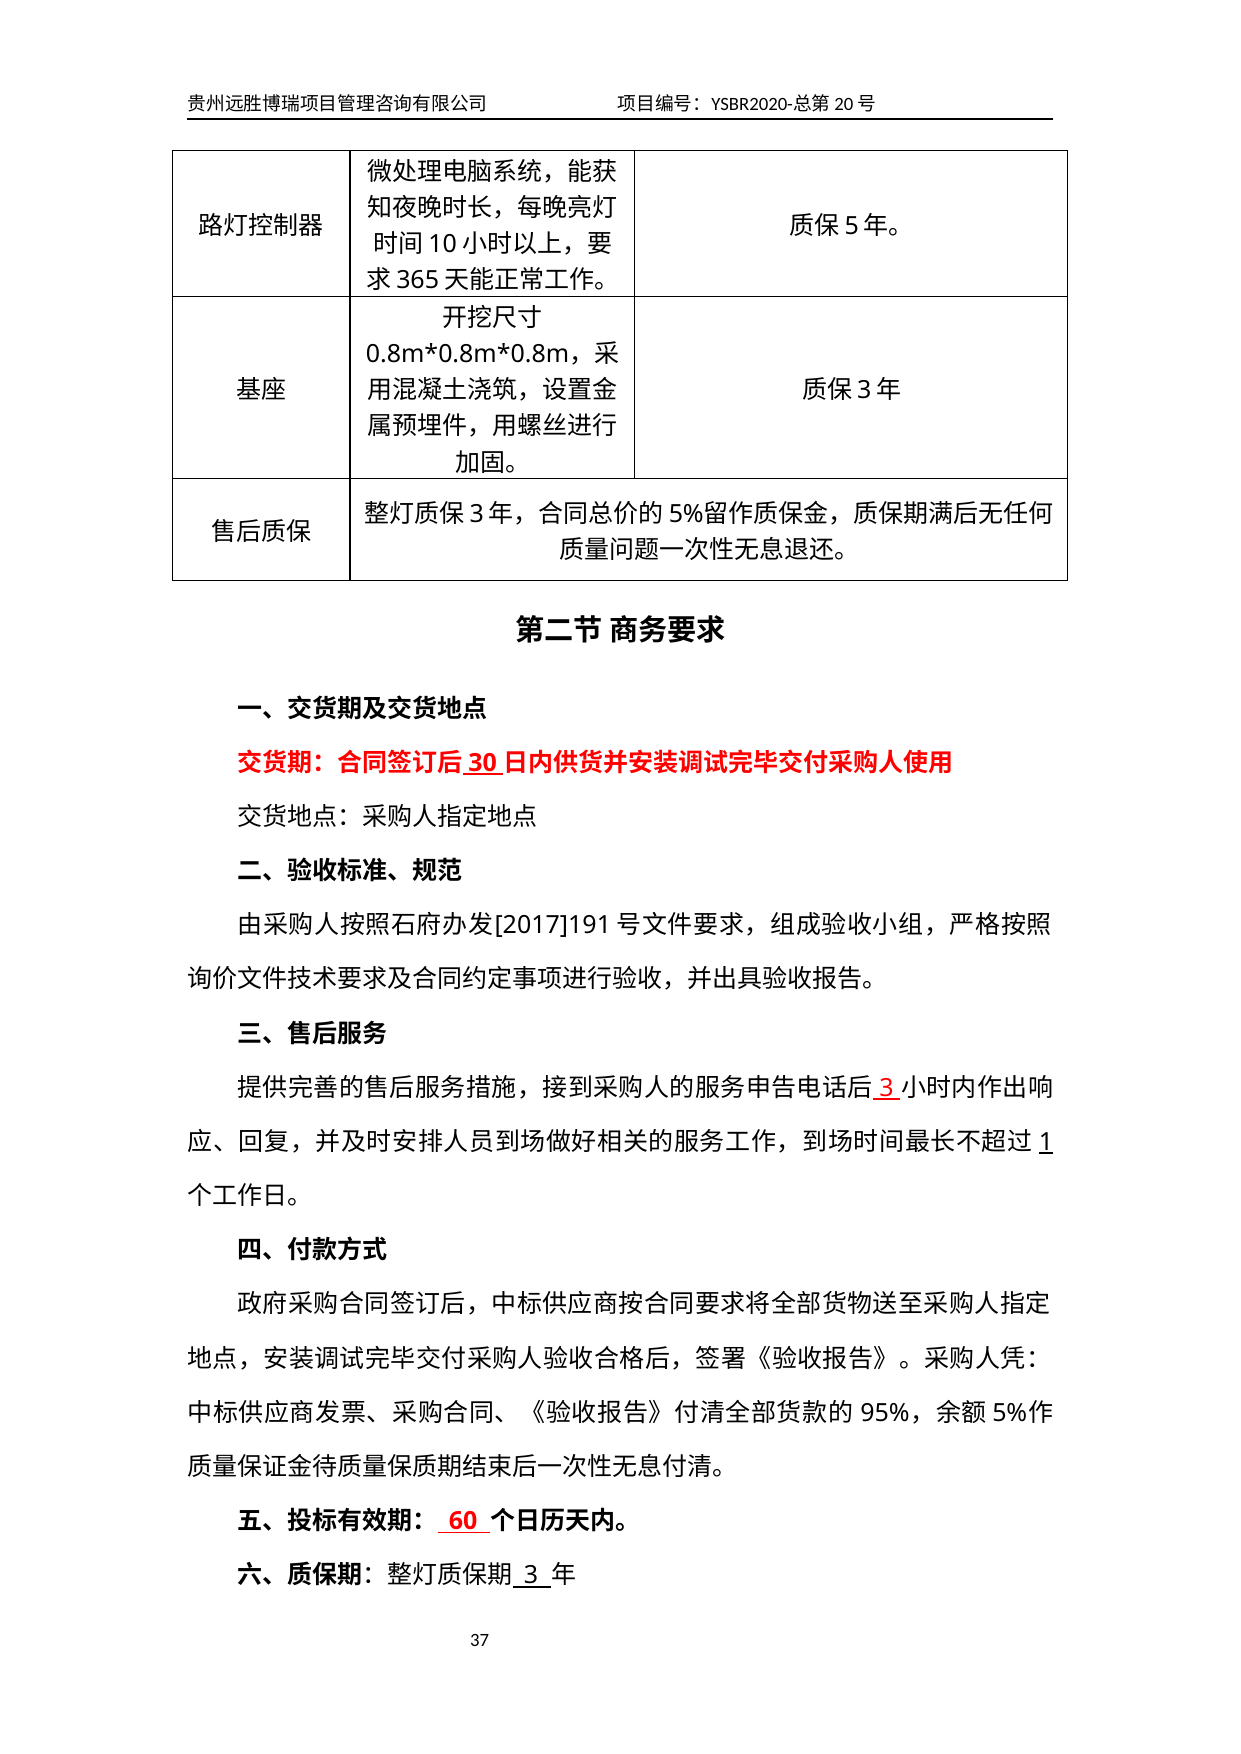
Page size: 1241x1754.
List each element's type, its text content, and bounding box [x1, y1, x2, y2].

table_cell 质保5年。 [635, 151, 1067, 296]
text 提供完善的售后服务措施，接到采购人的服务申告电话后 3 小时内作出响应、回复，并及时安排人员到场做好相关的服务工作，到场时间最长不超过1 个工作日。 [187, 1053, 1053, 1215]
table_cell 基座 [173, 297, 349, 478]
text 政府采购合同签订后，中标供应商按合同要求将全部货物送至采购人指定地点，安装调试完毕交付采购人验收合格后，签署《验收报告》。采购人凭：中标供应商发票、采购合同、《验收报告》付清全部货款的95%，余额5%作质量保证金待质量保质期结束后一次性无息付清。 [187, 1269, 1053, 1486]
table_cell 整灯质保3年，合同总价的5%留作质保金，质保期满后无任何质量问题一次性无息退还。 [351, 479, 1067, 580]
table_cell 质保3年 [635, 297, 1067, 478]
text 四、付款方式 [187, 1215, 1053, 1269]
text 交货期：合同签订后 30 日内供货并安装调试完毕交付采购人使用 [187, 728, 1053, 782]
table_cell 开挖尺寸0.8m*0.8m*0.8m，采用混凝土浇筑，设置金属预埋件，用螺丝进行加固。 [351, 297, 634, 478]
table_cell 微处理电脑系统，能获知夜晚时长，每晚亮灯时间10小时以上，要求365天能正常工作。 [351, 151, 634, 296]
table_cell 路灯控制器 [173, 151, 349, 296]
text 交货地点：采购人指定地点 [187, 782, 1053, 836]
text 二、验收标准、规范 [187, 836, 1053, 890]
text 由采购人按照石府办发[2017]191号文件要求，组成验收小组，严格按照询价文件技术要求及合同约定事项进行验收，并出具验收报告。 [187, 890, 1053, 999]
text 三、售后服务 [187, 999, 1053, 1053]
text 五、投标有效期： 60 个日历天内。 [187, 1486, 1053, 1540]
table_cell 售后质保 [173, 479, 349, 580]
list 六、质保期：整灯质保期 3 年 [187, 1540, 1053, 1594]
text 一、交货期及交货地点 [187, 674, 1053, 728]
subtitle 第二节 商务要求 [187, 606, 1053, 649]
